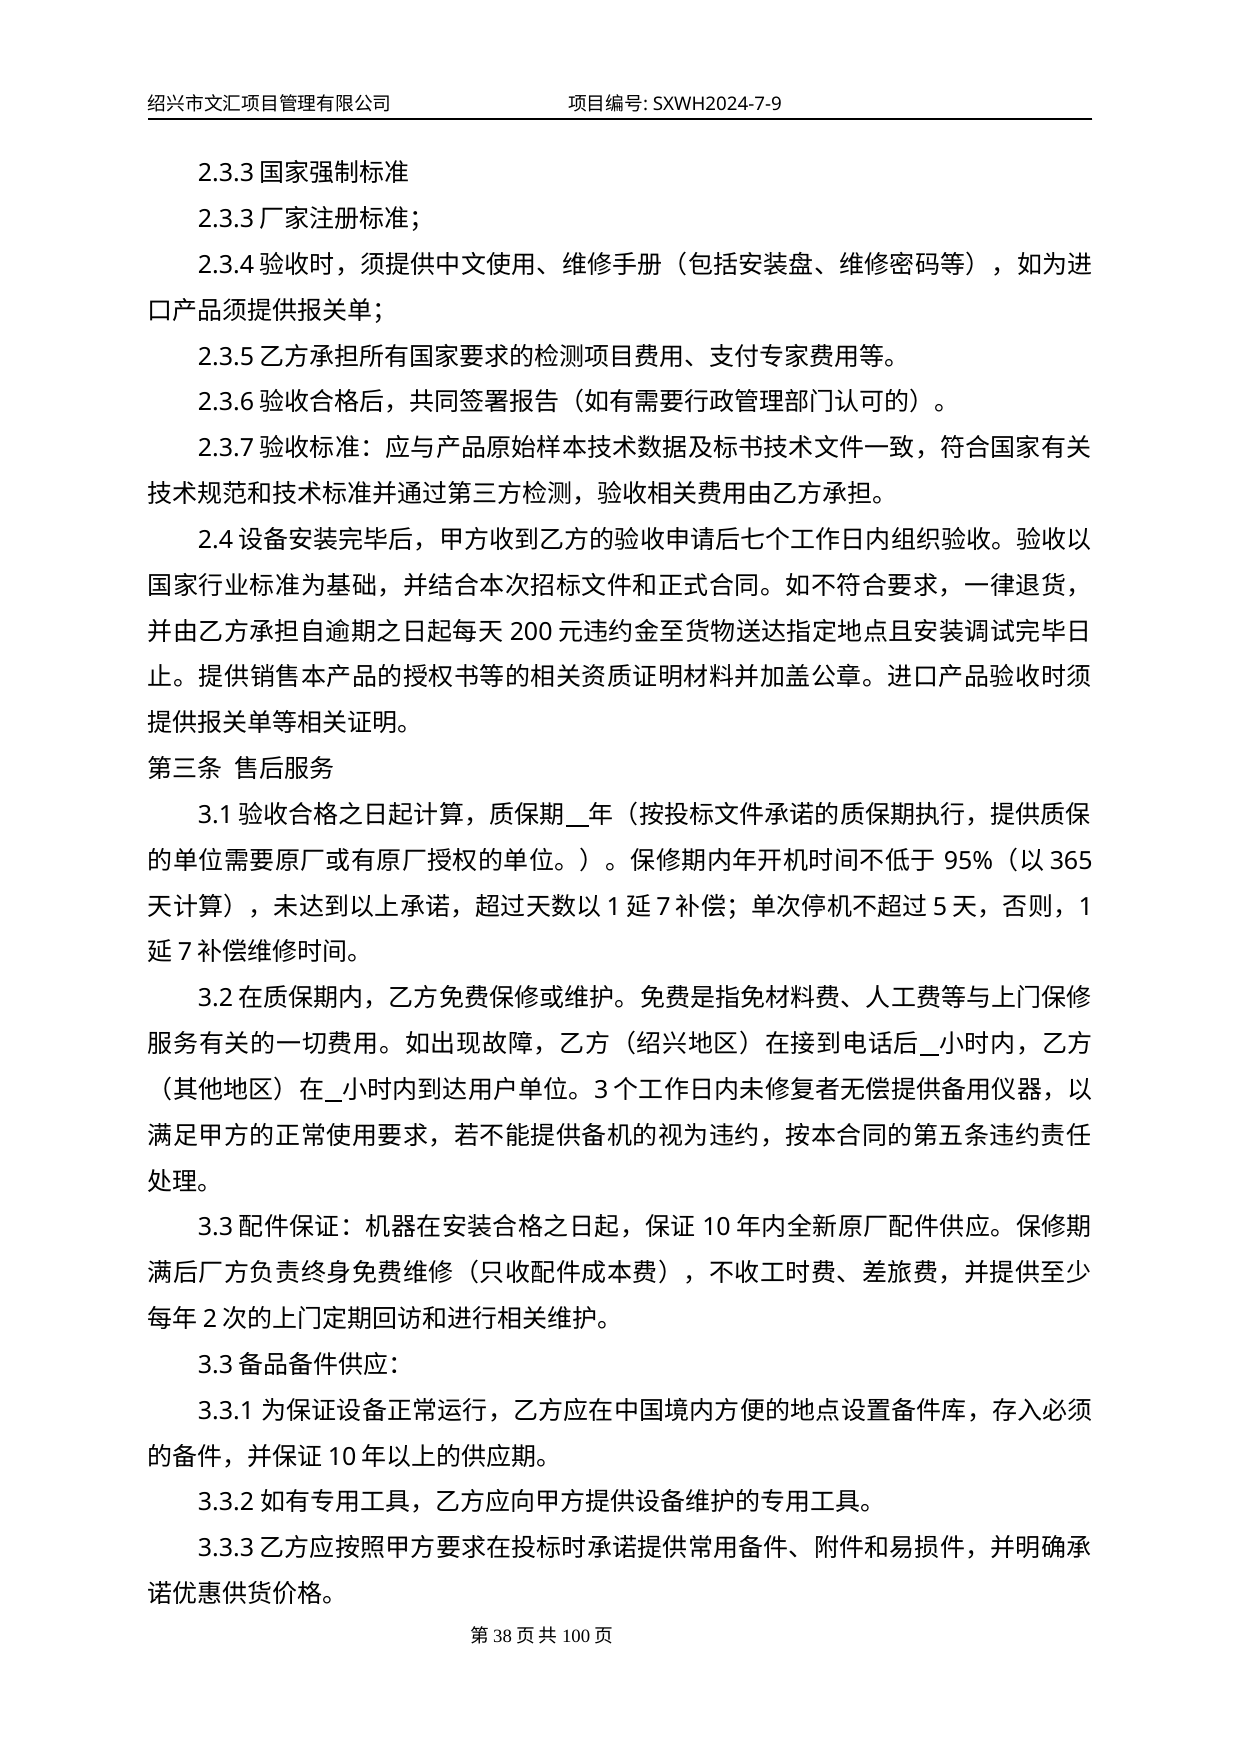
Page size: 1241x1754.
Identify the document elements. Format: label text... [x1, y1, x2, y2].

text 3.3配件保证：机器在安装合格之日起，保证10年内全新原厂配件供应。保修期满后厂方负责终身免费维修（只收配件成本费），不收工时费、差旅费，并提供至少每年2次的上门定期回访和进行相关维护。 [148, 1199, 1092, 1337]
text 3.3.3乙方应按照甲方要求在投标时承诺提供常用备件、附件和易损件，并明确承诺优惠供货价格。 [148, 1520, 1092, 1612]
text 3.2在质保期内，乙方免费保修或维护。免费是指免材料费、人工费等与上门保修服务有关的一切费用。如出现故障，乙方（绍兴地区）在接到电话后 小时内，乙方（其他地区）在 小时内到达用户单位。3个工作日内未修复者无偿提供备用仪器，以满足甲方的正常使用要求，若不能提供备机的视为违约，按本合同的第五条违约责任处理。 [148, 970, 1092, 1199]
text 3.3备品备件供应： [148, 1337, 1092, 1382]
text 2.3.5乙方承担所有国家要求的检测项目费用、支付专家费用等。 [148, 328, 1092, 374]
text 3.3.2 如有专用工具，乙方应向甲方提供设备维护的专用工具。 [148, 1474, 1092, 1520]
text 2.3.4验收时，须提供中文使用、维修手册（包括安装盘、维修密码等），如为进口产品须提供报关单； [148, 237, 1092, 328]
text 2.3.7验收标准：应与产品原始样本技术数据及标书技术文件一致，符合国家有关技术规范和技术标准并通过第三方检测，验收相关费用由乙方承担。 [148, 420, 1092, 512]
text 2.3.6验收合格后，共同签署报告（如有需要行政管理部门认可的）。 [148, 374, 1092, 420]
text 2.4设备安装完毕后，甲方收到乙方的验收申请后七个工作日内组织验收。验收以国家行业标准为基础，并结合本次招标文件和正式合同。如不符合要求，一律退货，并由乙方承担自逾期之日起每天200元违约金至货物送达指定地点且安装调试完毕日止。提供销售本产品的授权书等的相关资质证明材料并加盖公章。进口产品验收时须提供报关单等相关证明。 [148, 512, 1092, 741]
text 3.1验收合格之日起计算，质保期 年（按投标文件承诺的质保期执行，提供质保的单位需要原厂或有原厂授权的单位。）。保修期内年开机时间不低于95%（以365天计算），未达到以上承诺，超过天数以1延7补偿；单次停机不超过5天，否则，1延7补偿维修时间。 [148, 787, 1092, 970]
text 第三条 售后服务 [148, 741, 1092, 787]
text 2.3.3国家强制标准 [148, 145, 1092, 191]
text 2.3.3厂家注册标准； [148, 191, 1092, 237]
text 3.3.1 为保证设备正常运行，乙方应在中国境内方便的地点设置备件库，存入必须的备件，并保证10年以上的供应期。 [148, 1382, 1092, 1474]
